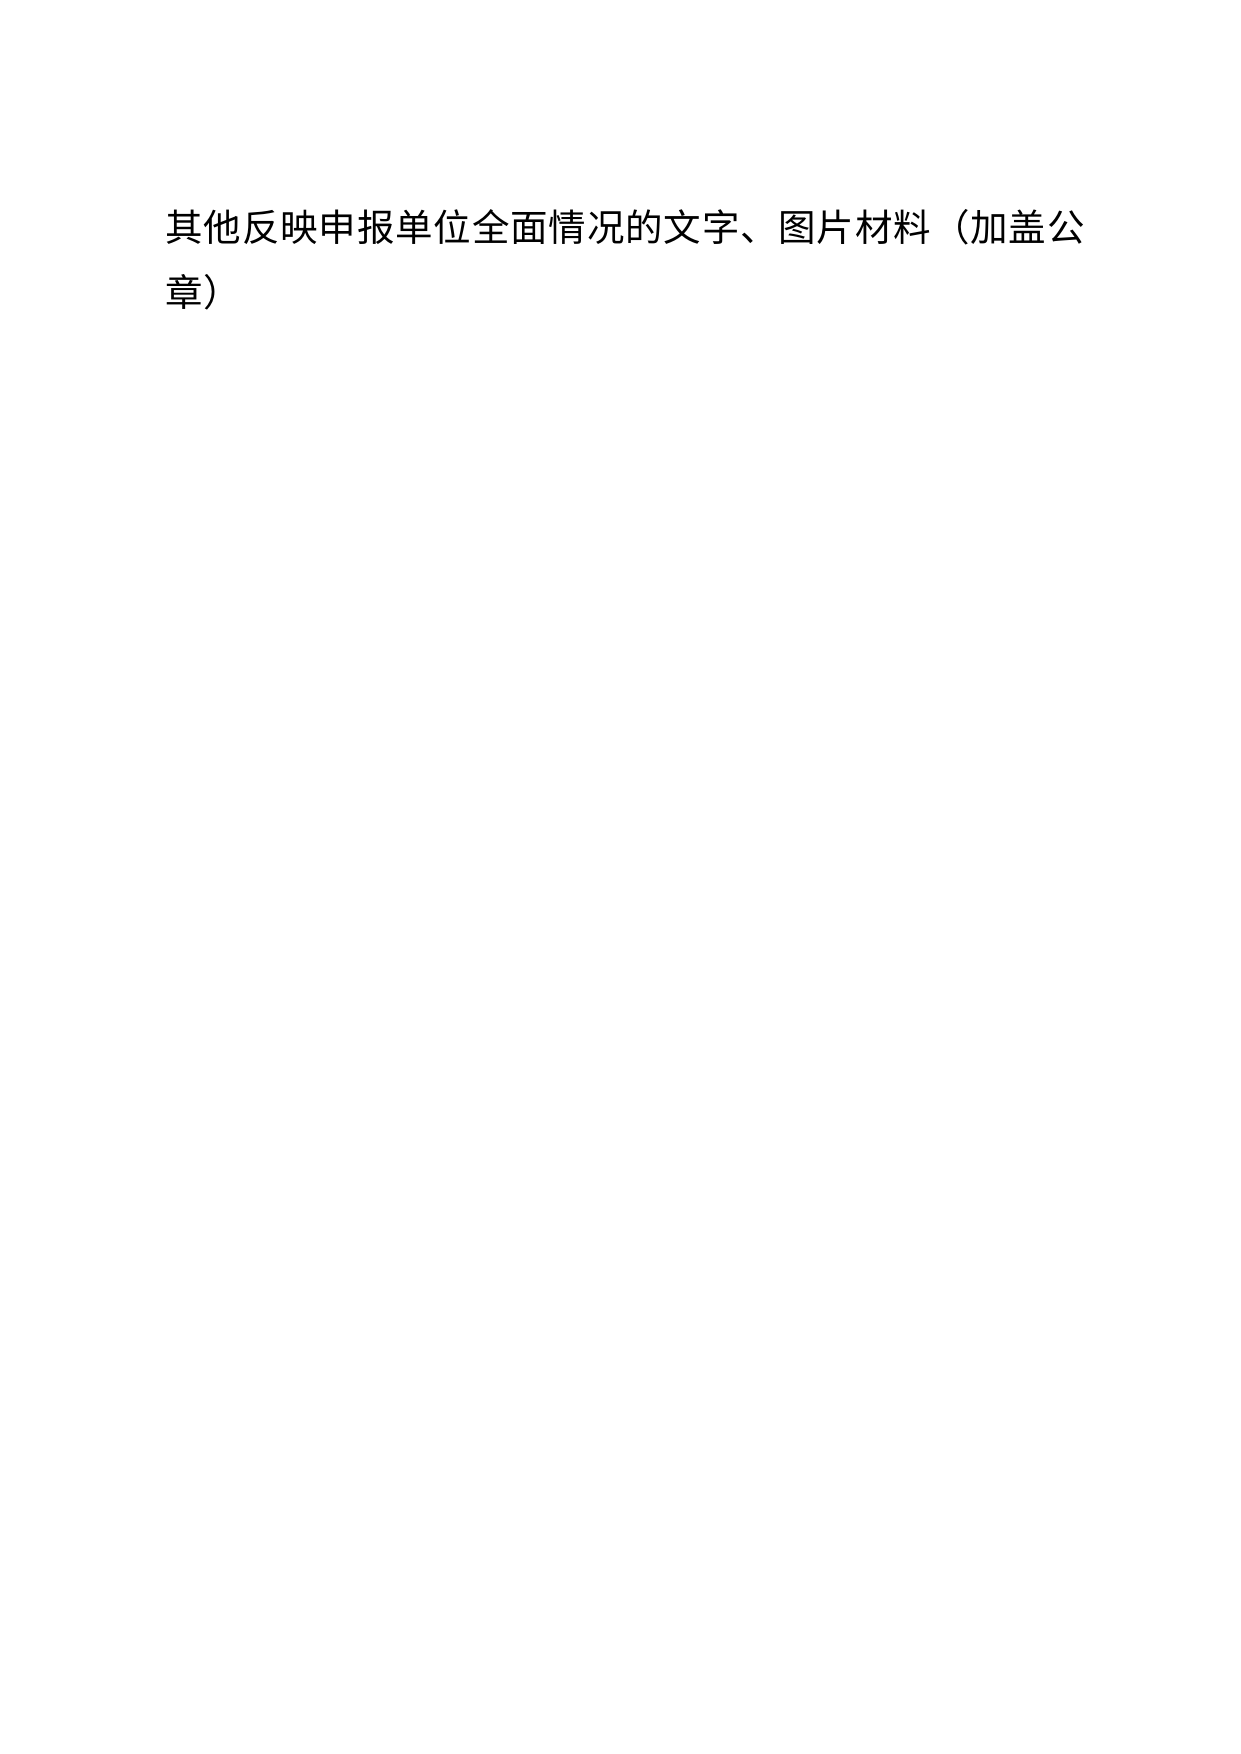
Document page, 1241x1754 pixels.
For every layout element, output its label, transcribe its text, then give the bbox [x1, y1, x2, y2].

text 其他反映申报单位全面情况的文字、图片材料（加盖公章） [165, 192, 1087, 322]
